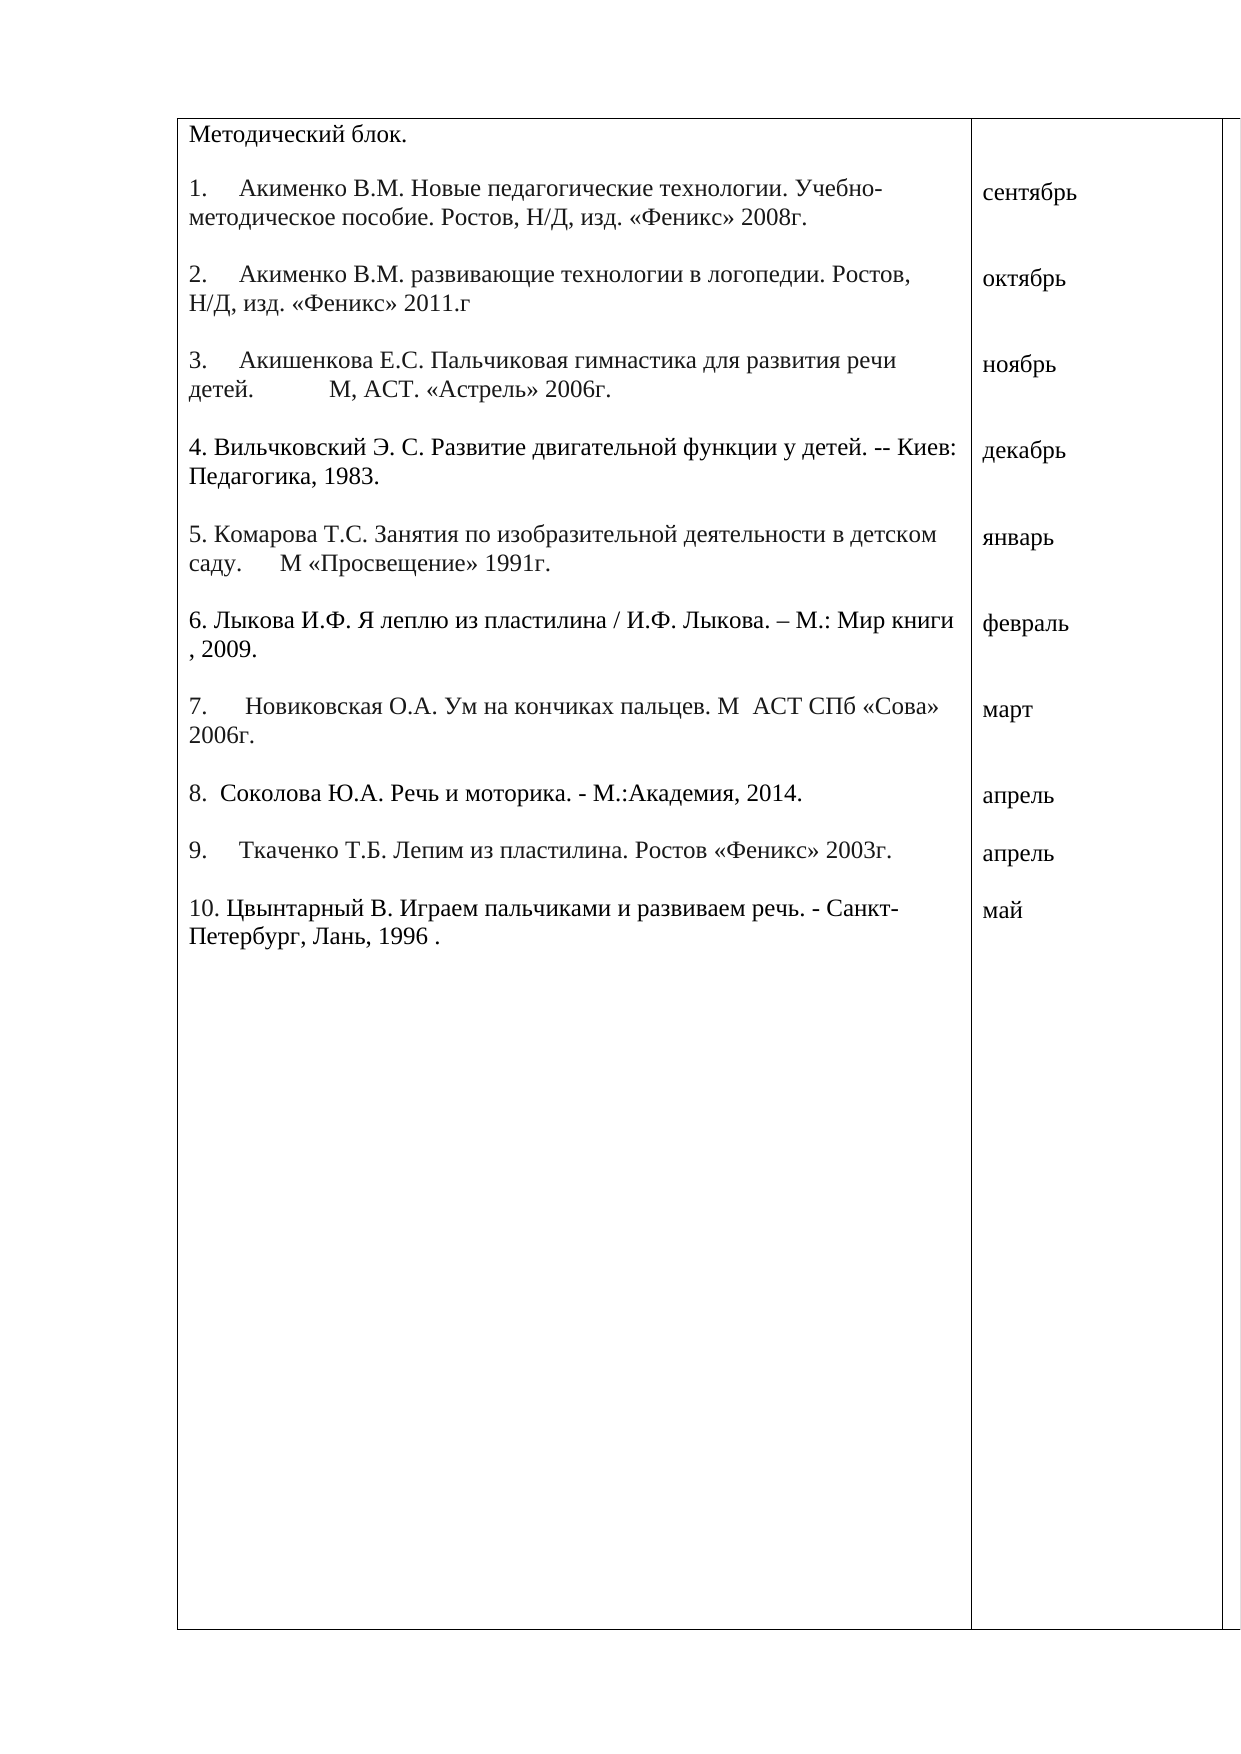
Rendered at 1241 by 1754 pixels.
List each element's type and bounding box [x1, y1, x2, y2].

table_header [1223, 119, 1240, 1629]
table_header [972, 119, 1222, 1629]
table_header [178, 119, 971, 1629]
